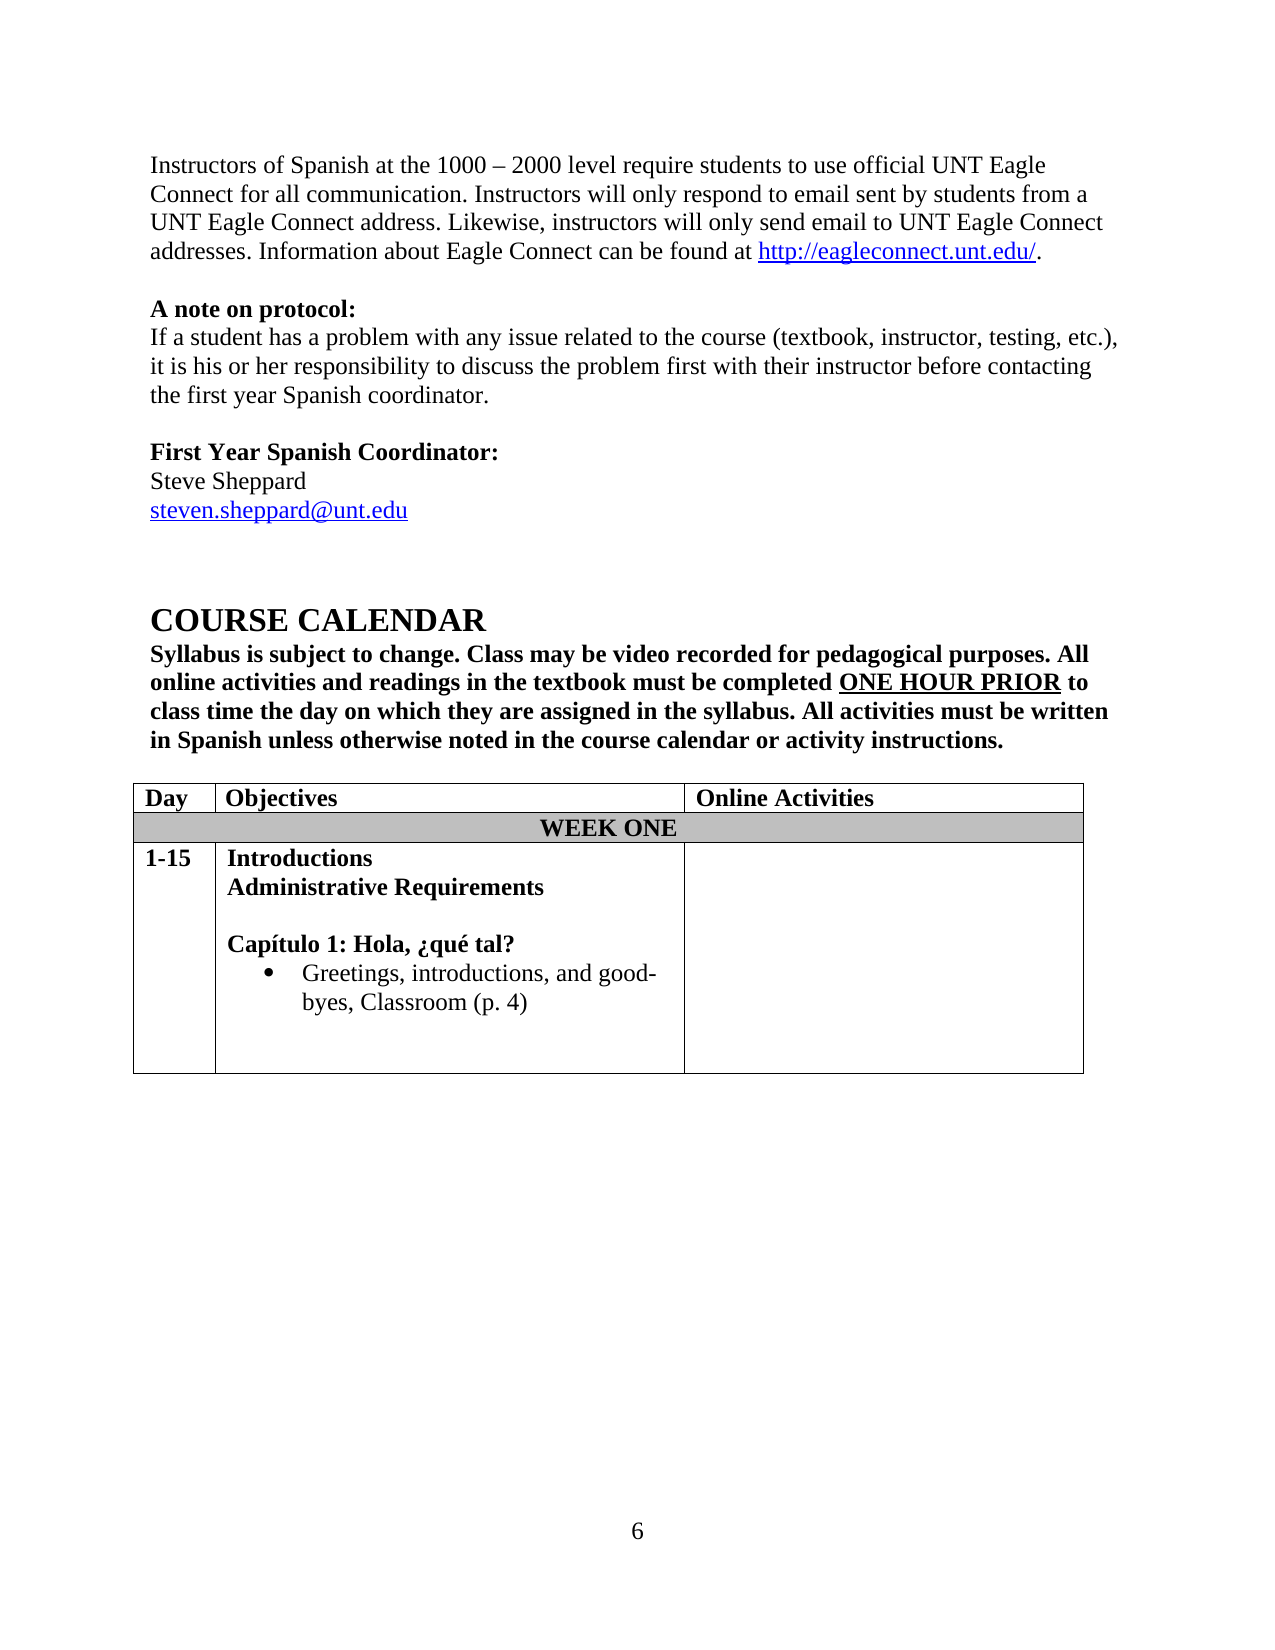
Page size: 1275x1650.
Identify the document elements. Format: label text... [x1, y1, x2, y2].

text steven.sheppard@unt.edu [150, 495, 1125, 524]
text Syllabus is subject to change. Class may be video recorded for pedagogical purposes. All online activities and readings in the textbook must be completed ONE HOUR PRIOR to class time the day on which they are assigned in the syllabus. All activities must be written in Spanish unless otherwise noted in the course calendar or activity instructions. [150, 639, 1125, 754]
table_cell [685, 843, 1083, 1073]
text COURSE CALENDAR [150, 600, 1125, 639]
text First Year Spanish Coordinator: [150, 437, 1125, 466]
table_cell Introductions Administrative Requirements Capítulo 1: Hola, ¿qué tal? Greetings, introductions, and good-byes, Classroom (p. 4) [216, 843, 684, 1073]
table_cell WEEK ONE [134, 813, 1083, 842]
text Instructors of Spanish at the 1000 – 2000 level require students to use official UNT Eagle Connect for all communication. Instructors will only respond to email sent by students from a UNT Eagle Connect address. Likewise, instructors will only send email to UNT Eagle Connect addresses. Information about Eagle Connect can be found at http://eagleconnect.unt.edu/. [150, 150, 1125, 265]
table_cell 1-15 [134, 843, 215, 1073]
table_header Day [134, 784, 215, 812]
text If a student has a problem with any issue related to the course (textbook, instructor, testing, etc.), it is his or her responsibility to discuss the problem first with their instructor before contacting the first year Spanish coordinator. [150, 322, 1125, 409]
table_header Online Activities [685, 784, 1083, 812]
text Steve Sheppard [150, 466, 1125, 495]
text A note on protocol: [150, 294, 1125, 322]
table_header Objectives [216, 784, 684, 812]
